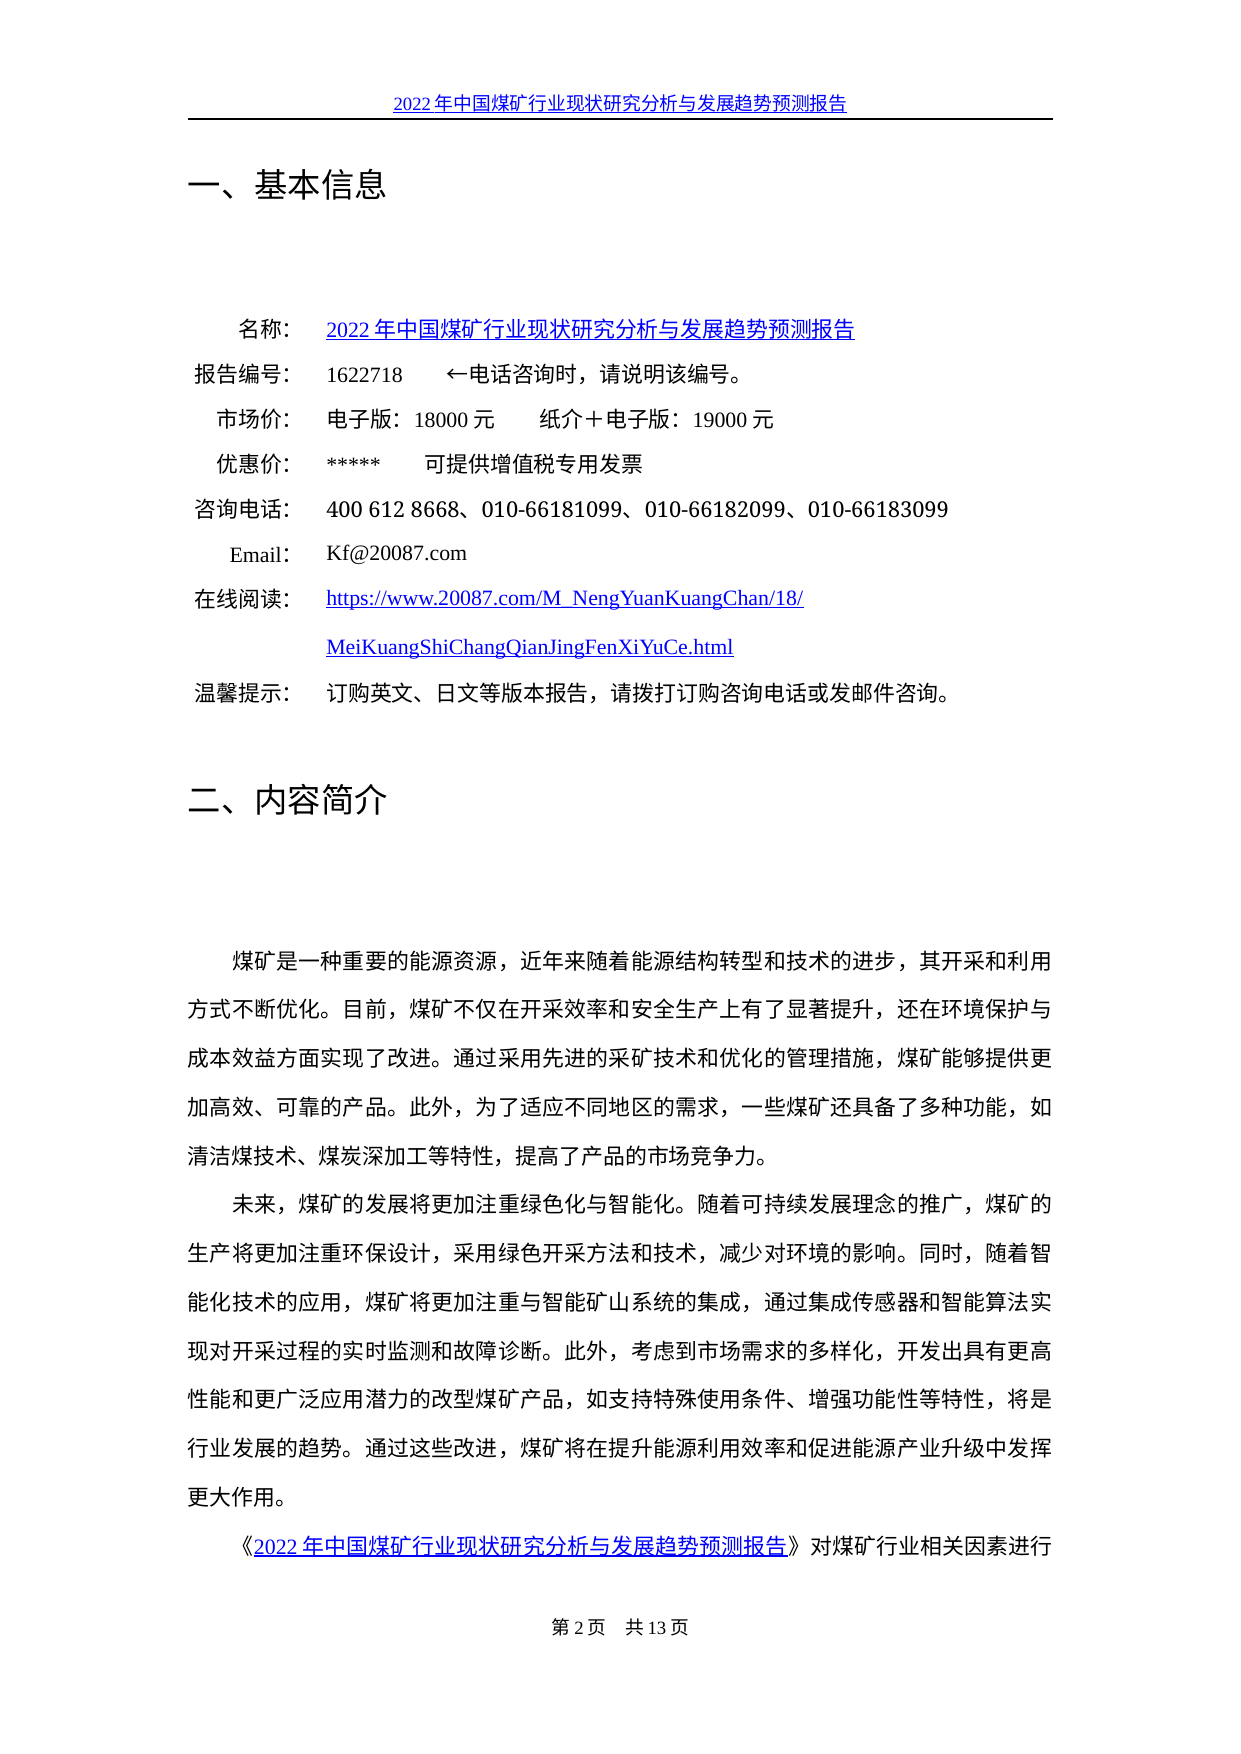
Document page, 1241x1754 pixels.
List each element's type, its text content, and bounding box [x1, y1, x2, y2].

table_cell 在线阅读： [167, 582, 315, 675]
table_cell 咨询电话： [167, 492, 315, 537]
title 二、内容简介 [187, 766, 1053, 831]
table_cell 报告编号： [167, 357, 315, 402]
table_cell Email： [167, 537, 315, 582]
title 一、基本信息 [187, 150, 1053, 215]
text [187, 943, 1053, 1561]
table_cell 市场价： [167, 402, 315, 447]
table_cell 电子版：18000 元 纸介＋电子版：19000 元 [315, 402, 1073, 447]
table_header 2022年中国煤矿行业现状研究分析与发展趋势预测报告 [315, 312, 1073, 357]
table_cell 优惠价： [167, 447, 315, 492]
table_cell 温馨提示： [167, 675, 315, 720]
table_cell 400 612 8668、010-66181099、010-66182099、010-66183099 [315, 492, 1073, 537]
table_cell Kf@20087.com [315, 537, 1073, 582]
table_header 名称： [167, 312, 315, 357]
table_cell ***** 可提供增值税专用发票 [315, 447, 1073, 492]
table_cell [315, 582, 1073, 675]
table_cell 1622718 ←电话咨询时，请说明该编号。 [315, 357, 1073, 402]
table_cell 订购英文、日文等版本报告，请拨打订购咨询电话或发邮件咨询。 [315, 675, 1073, 720]
